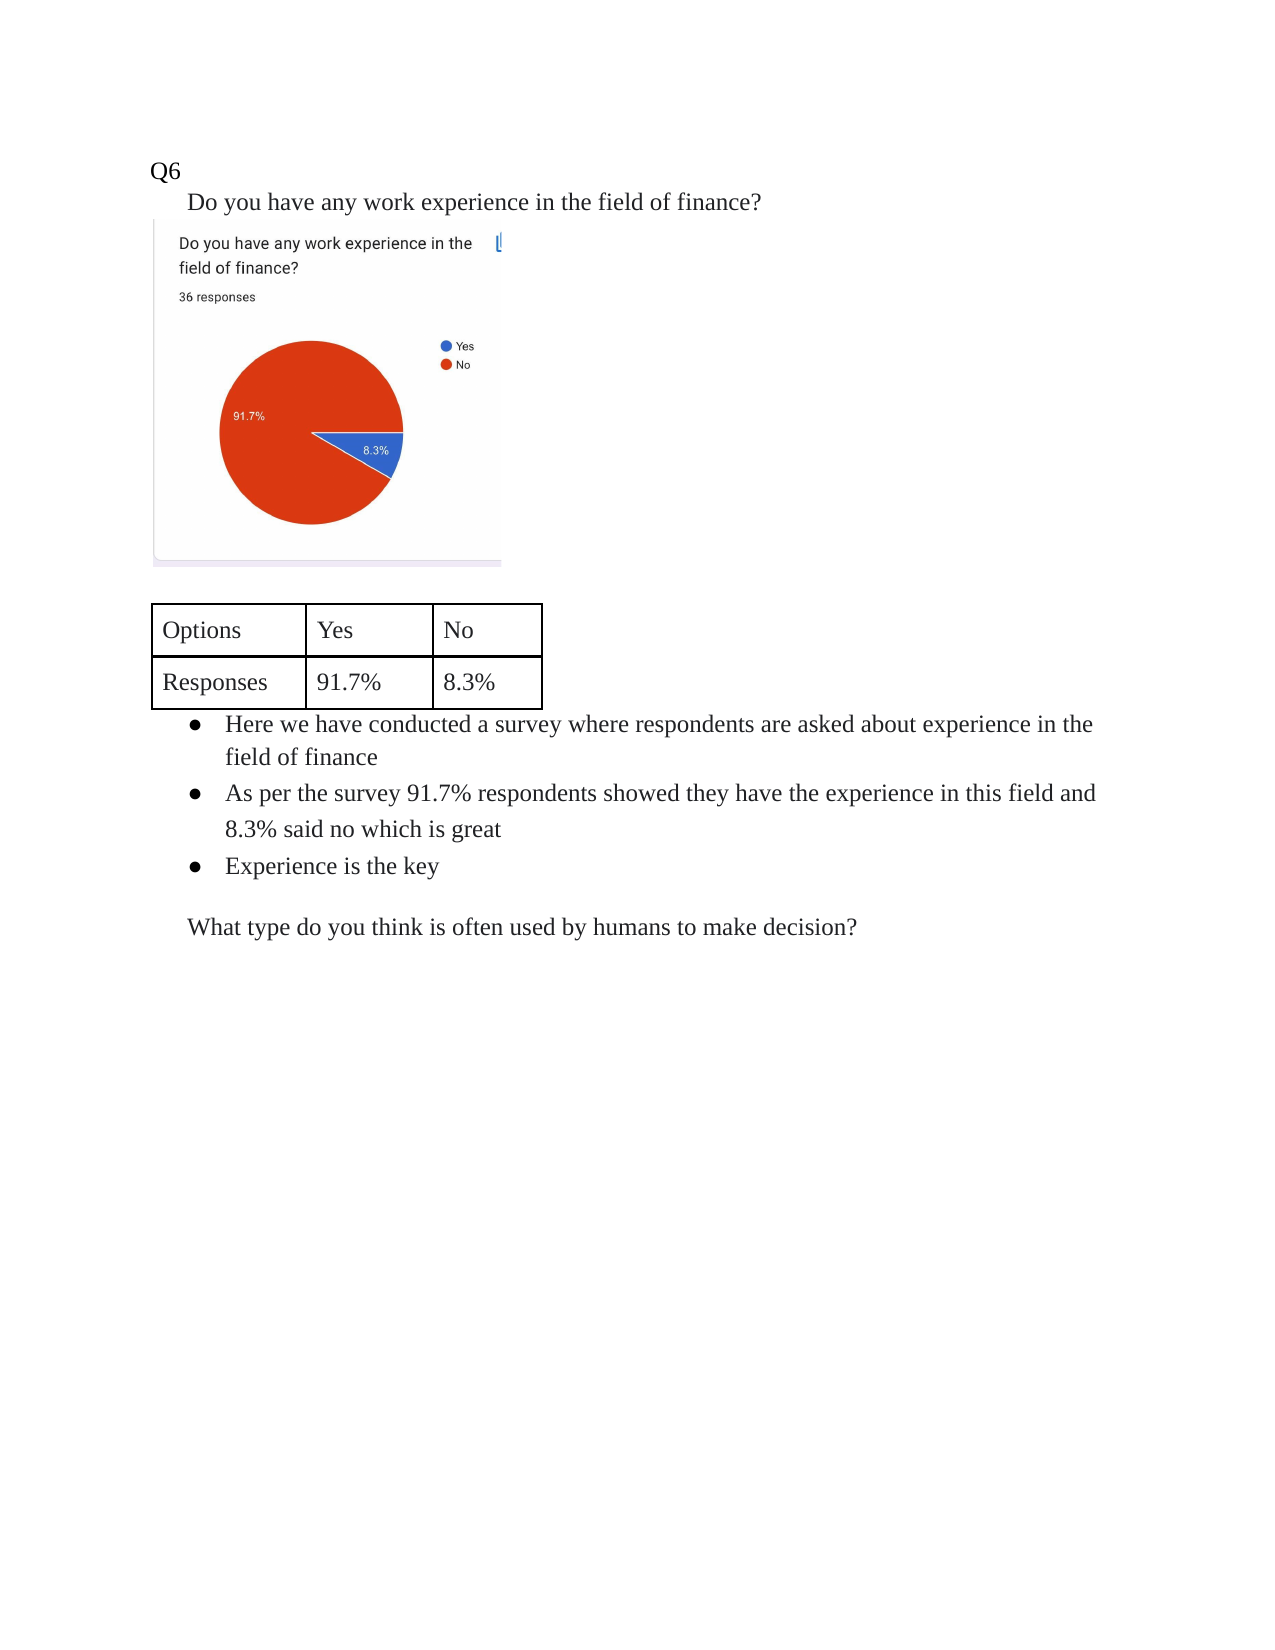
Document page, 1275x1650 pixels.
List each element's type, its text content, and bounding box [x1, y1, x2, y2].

text 8.3% said no which is great [225, 814, 1122, 843]
table_header Yes [307, 605, 432, 655]
list Experience is the key [187, 851, 1122, 880]
list Here we have conducted a survey where respondents are asked about experience in the field of finance [187, 709, 1122, 771]
list As per the survey 91.7% respondents showed they have the experience in this field and [187, 778, 1122, 807]
picture [153, 219, 502, 567]
table_header No [434, 605, 541, 655]
table_cell 8.3% [434, 658, 541, 707]
text What type do you think is often used by humans to make decision? [187, 912, 1122, 941]
table_cell Responses [153, 658, 305, 707]
table_header Options [153, 605, 305, 655]
table_cell 91.7% [307, 658, 432, 707]
text Do you have any work experience in the field of finance? [187, 187, 1122, 216]
